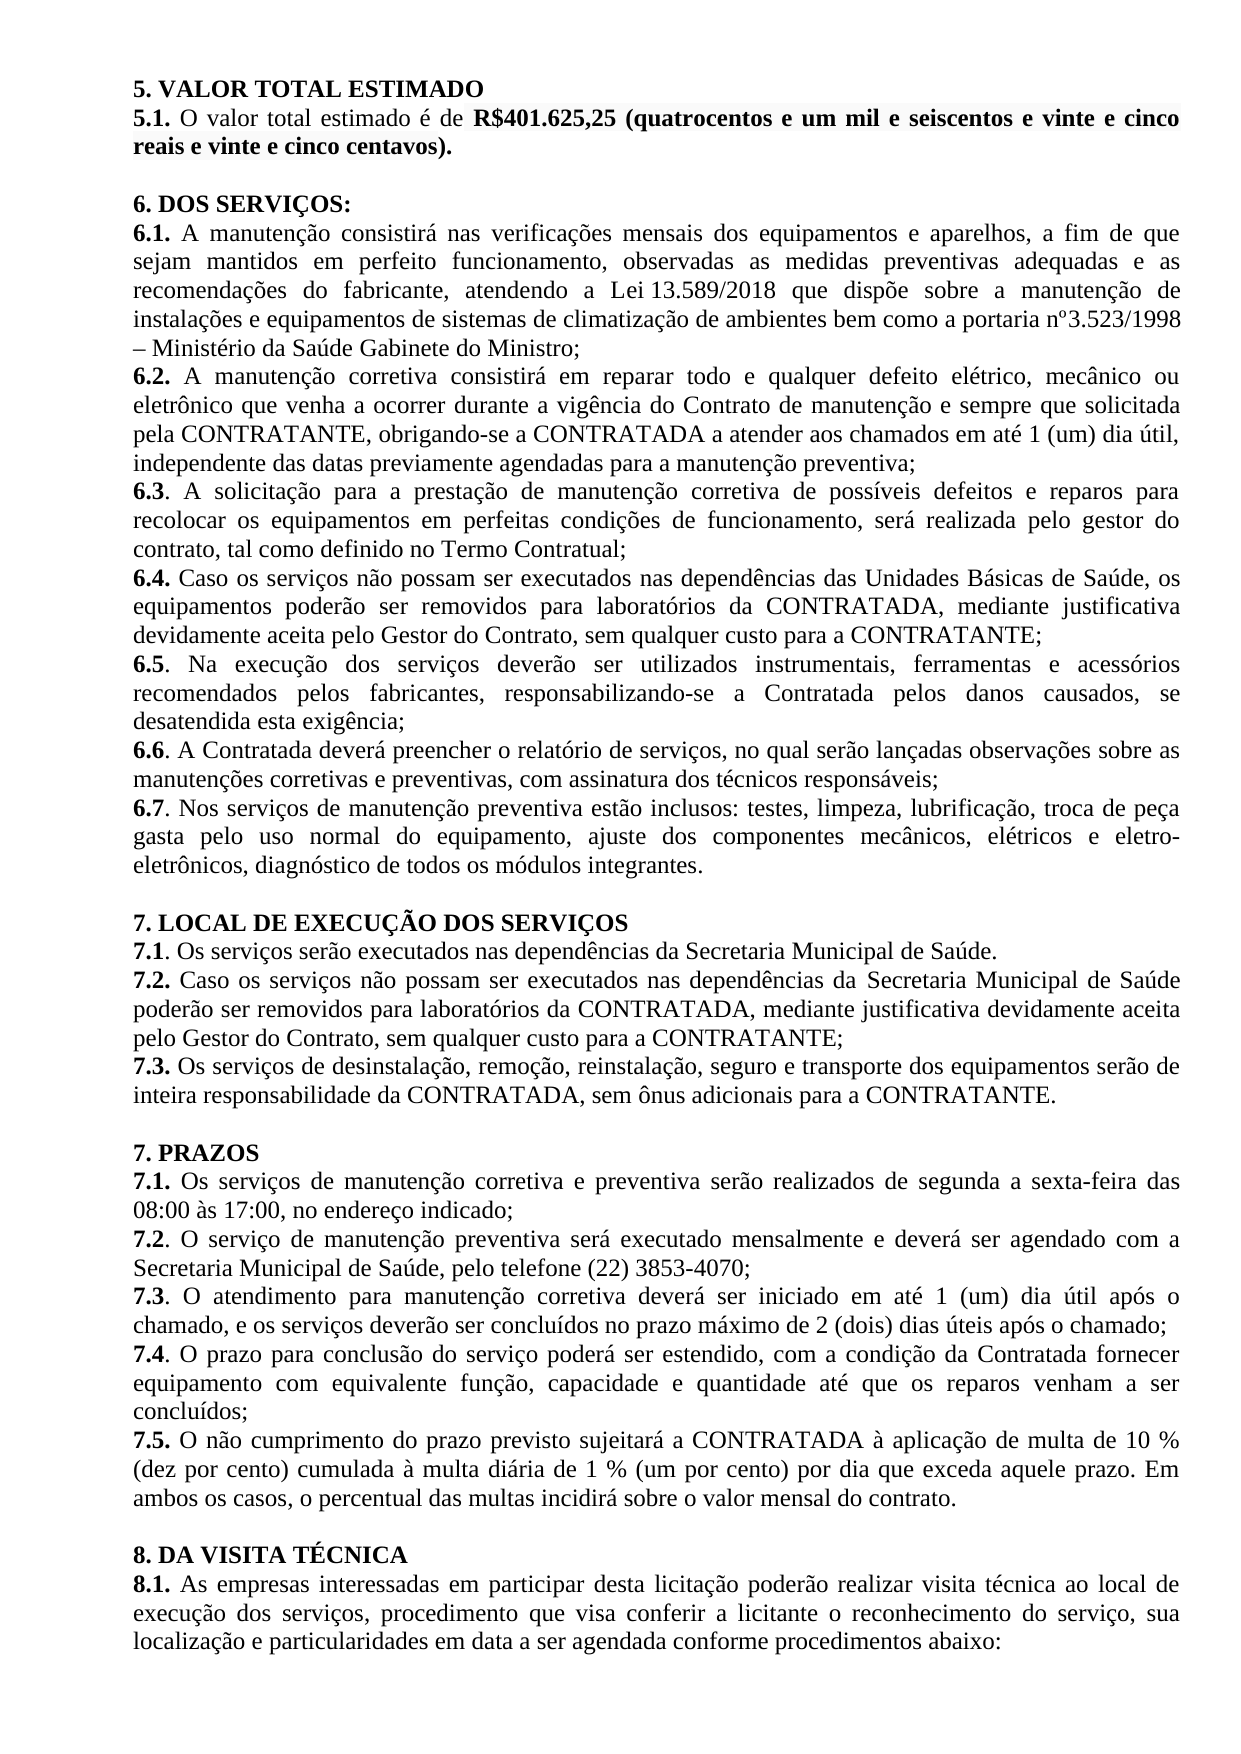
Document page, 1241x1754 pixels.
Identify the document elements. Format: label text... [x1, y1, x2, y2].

text 7.3. O atendimento para manutenção corretiva deverá ser iniciado em até 1 (um) dia útil após o chamado, e os serviços deverão ser concluídos no prazo máximo de 2 (dois) dias úteis após o chamado; [133, 1281, 1181, 1339]
text 6.3. A solicitação para a prestação de manutenção corretiva de possíveis defeitos e reparos para recolocar os equipamentos em perfeitas condições de funcionamento, será realizada pelo gestor do contrato, tal como definido no Termo Contratual; [133, 476, 1181, 563]
text 7. PRAZOS [133, 1138, 1181, 1166]
text 6.1. A manutenção consistirá nas verificações mensais dos equipamentos e aparelhos, a fim de que sejam mantidos em perfeito funcionamento, observadas as medidas preventivas adequadas e as recomendações do fabricante, atendendo a Lei 13.589/2018 que dispõe sobre a manutenção de instalações e equipamentos de sistemas de climatização de ambientes bem como a portaria nº3.523/1998 – Ministério da Saúde Gabinete do Ministro; [133, 218, 1181, 361]
text 6.7. Nos serviços de manutenção preventiva estão inclusos: testes, limpeza, lubrificação, troca de peça gasta pelo uso normal do equipamento, ajuste dos componentes mecânicos, elétricos e eletro-eletrônicos, diagnóstico de todos os módulos integrantes. [133, 793, 1181, 879]
text 7.2. Caso os serviços não possam ser executados nas dependências da Secretaria Municipal de Saúde poderão ser removidos para laboratórios da CONTRATADA, mediante justificativa devidamente aceita pelo Gestor do Contrato, sem qualquer custo para a CONTRATANTE; [133, 965, 1181, 1051]
text 6. DOS SERVIÇOS: [133, 189, 1181, 218]
text 7.1. Os serviços serão executados nas dependências da Secretaria Municipal de Saúde. [133, 936, 1181, 965]
text 7.2. O serviço de manutenção preventiva será executado mensalmente e deverá ser agendado com a Secretaria Municipal de Saúde, pelo telefone (22) 3853-4070; [133, 1224, 1181, 1281]
text 7.3. Os serviços de desinstalação, remoção, reinstalação, seguro e transporte dos equipamentos serão de inteira responsabilidade da CONTRATADA, sem ônus adicionais para a CONTRATANTE. [133, 1051, 1181, 1109]
text 7. LOCAL DE EXECUÇÃO DOS SERVIÇOS [133, 908, 1181, 936]
text 6.6. A Contratada deverá preencher o relatório de serviços, no qual serão lançadas observações sobre as manutenções corretivas e preventivas, com assinatura dos técnicos responsáveis; [133, 735, 1181, 793]
text 6.2. A manutenção corretiva consistirá em reparar todo e qualquer defeito elétrico, mecânico ou eletrônico que venha a ocorrer durante a vigência do Contrato de manutenção e sempre que solicitada pela CONTRATANTE, obrigando-se a CONTRATADA a atender aos chamados em até 1 (um) dia útil, independente das datas previamente agendadas para a manutenção preventiva; [133, 361, 1181, 476]
text 7.5. O não cumprimento do prazo previsto sujeitará a CONTRATADA à aplicação de multa de 10 % (dez por cento) cumulada à multa diária de 1 % (um por cento) por dia que exceda aquele prazo. Em ambos os casos, o percentual das multas incidirá sobre o valor mensal do contrato. [133, 1425, 1181, 1511]
text 7.1. Os serviços de manutenção corretiva e preventiva serão realizados de segunda a sexta-feira das 08:00 às 17:00, no endereço indicado; [133, 1166, 1181, 1224]
text 5.1. O valor total estimado é de R$401.625,25 (quatrocentos e um mil e seiscentos e vinte e cinco reais e vinte e cinco centavos). [133, 103, 1181, 160]
text 6.4. Caso os serviços não possam ser executados nas dependências das Unidades Básicas de Saúde, os equipamentos poderão ser removidos para laboratórios da CONTRATADA, mediante justificativa devidamente aceita pelo Gestor do Contrato, sem qualquer custo para a CONTRATANTE; [133, 563, 1181, 649]
text 7.4. O prazo para conclusão do serviço poderá ser estendido, com a condição da Contratada fornecer equipamento com equivalente função, capacidade e quantidade até que os reparos venham a ser concluídos; [133, 1339, 1181, 1425]
text 6.5. Na execução dos serviços deverão ser utilizados instrumentais, ferramentas e acessórios recomendados pelos fabricantes, responsabilizando-se a Contratada pelos danos causados, se desatendida esta exigência; [133, 649, 1181, 735]
text 8.1. As empresas interessadas em participar desta licitação poderão realizar visita técnica ao local de execução dos serviços, procedimento que visa conferir a licitante o reconhecimento do serviço, sua localização e particularidades em data a ser agendada conforme procedimentos abaixo: [133, 1569, 1181, 1655]
text 8. DA VISITA TÉCNICA [133, 1540, 1181, 1569]
text 5. VALOR TOTAL ESTIMADO [133, 74, 1181, 103]
